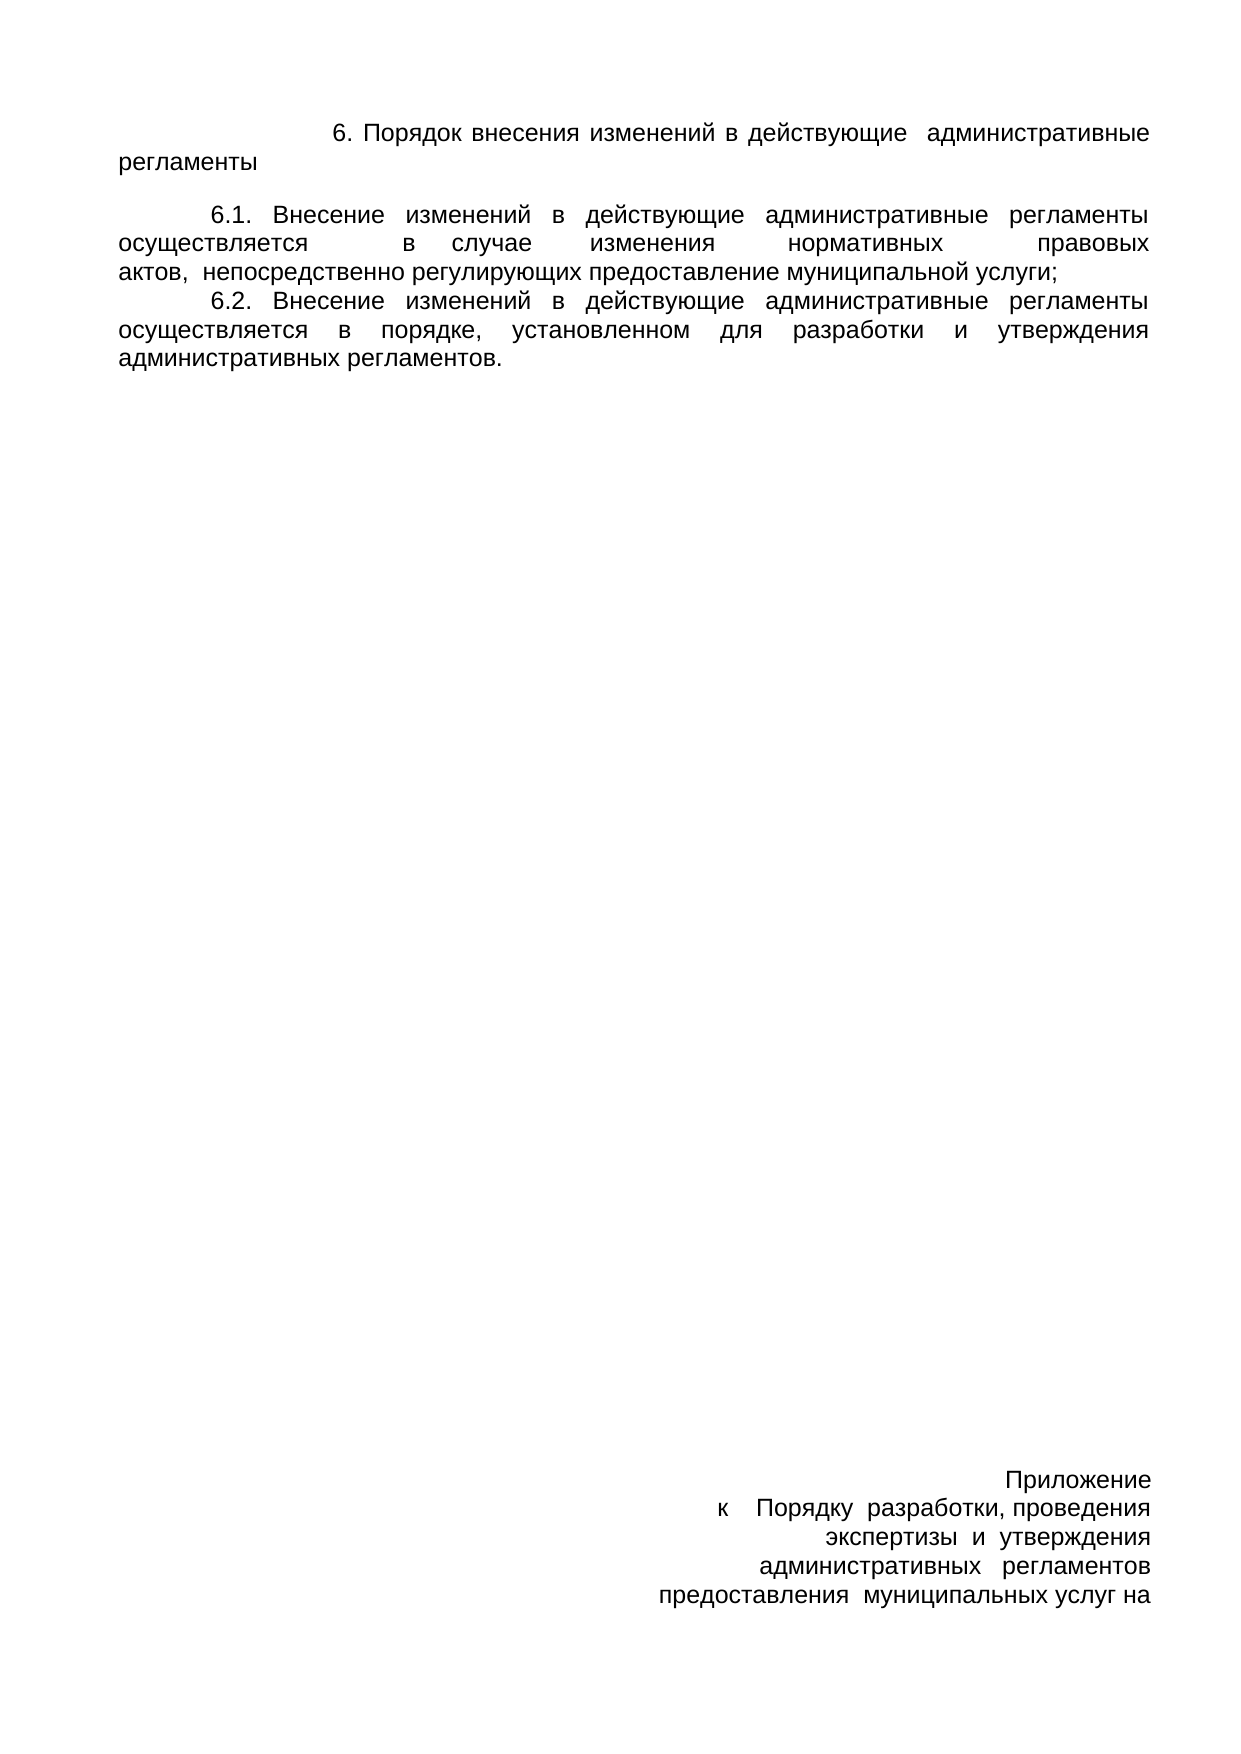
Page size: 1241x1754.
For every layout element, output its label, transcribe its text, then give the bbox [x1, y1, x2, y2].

text экспертизы и утверждения [118, 1522, 1152, 1551]
text к Порядку разработки, проведения [118, 1493, 1152, 1522]
text 6. Порядок внесения изменений в действующие административные регламенты [118, 118, 1152, 176]
text 6.1. Внесение изменений в действующие административные регламенты осуществляется в случае изменения нормативных правовых актов, непосредственно регулирующих предоставление муниципальной услуги; [118, 200, 1152, 286]
text 6.2. Внесение изменений в действующие административные регламенты осуществляется в порядке, установленном для разработки и утверждения административных регламентов. [118, 286, 1152, 372]
text административных регламентов [118, 1551, 1152, 1580]
text Приложение [118, 1465, 1152, 1493]
text предоставления муниципальных услуг на [118, 1580, 1152, 1608]
